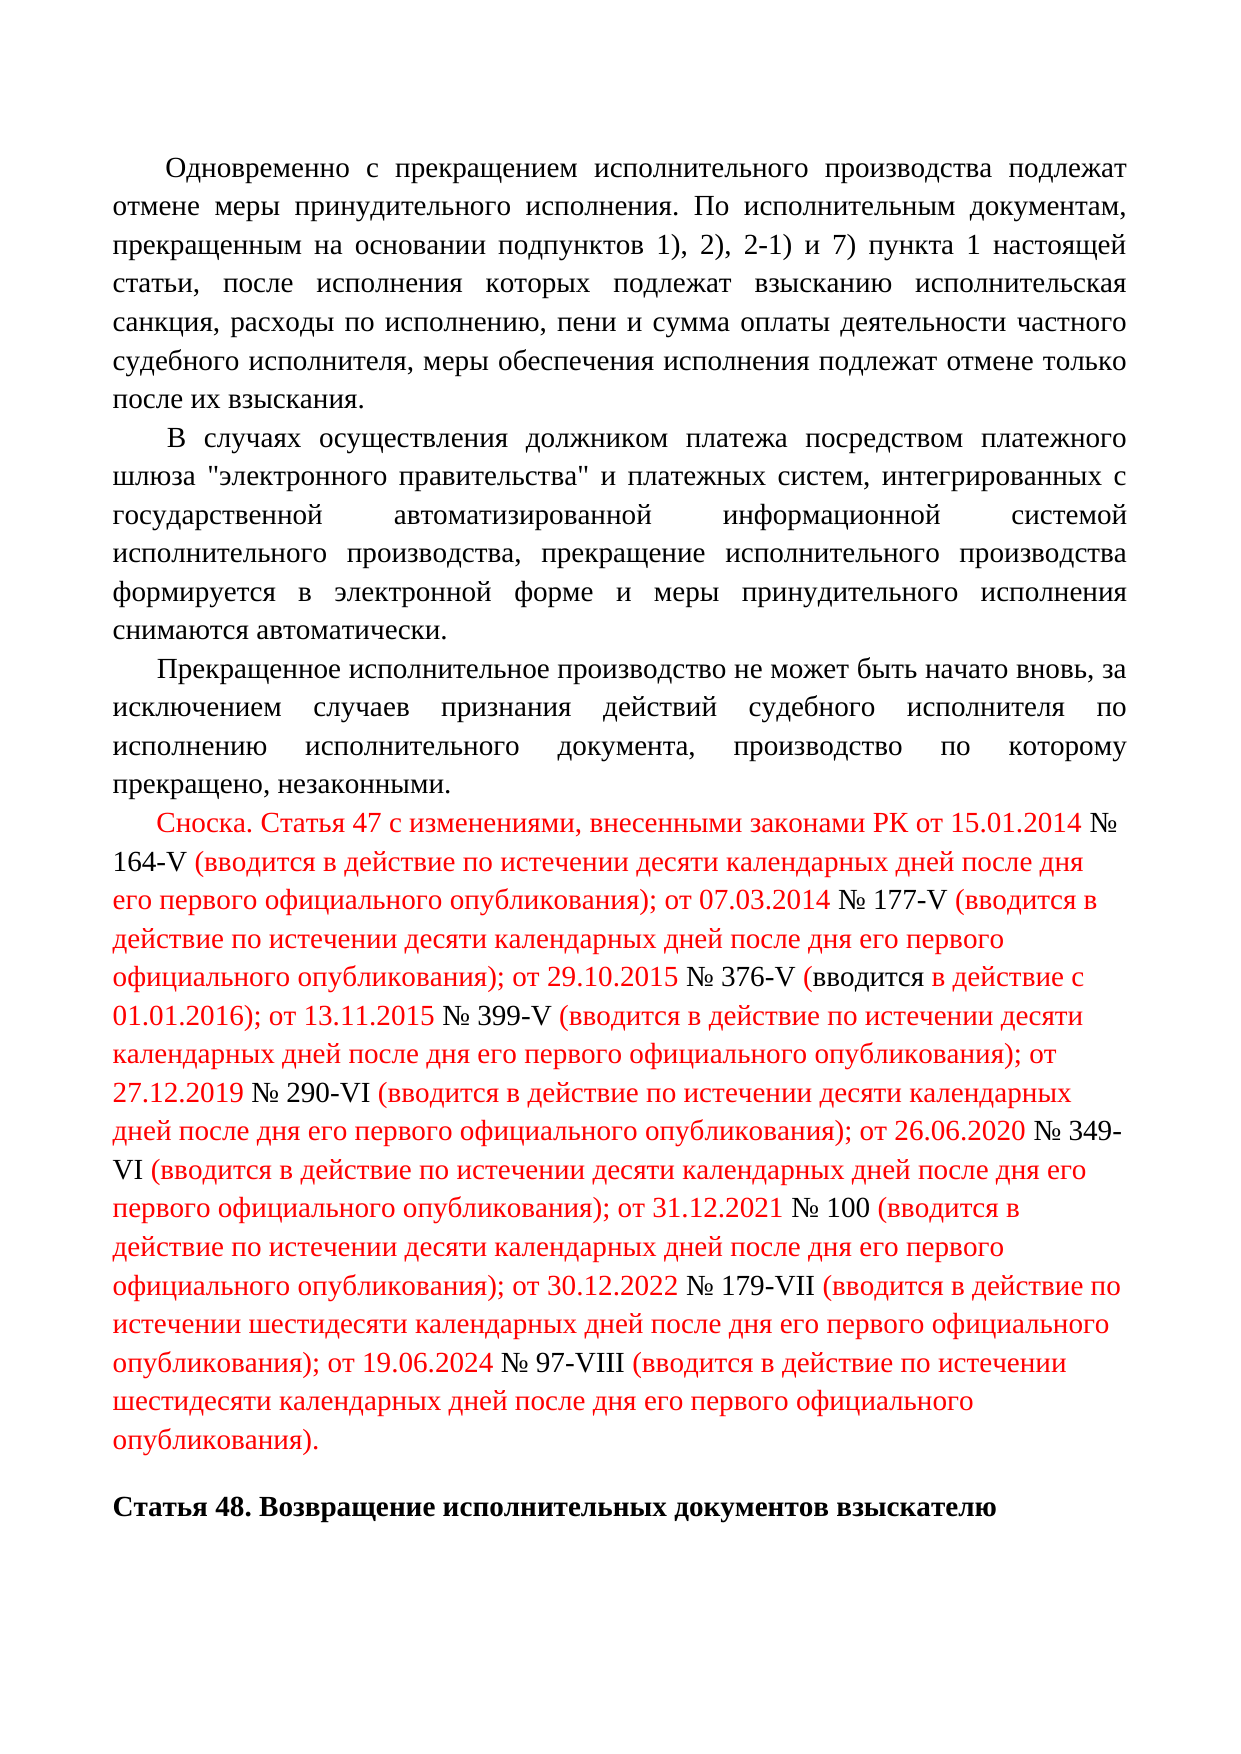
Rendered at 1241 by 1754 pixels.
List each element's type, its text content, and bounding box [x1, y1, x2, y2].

text В случаях осуществления должником платежа посредством платежного шлюза "электронного правительства" и платежных систем, интегрированных с государственной автоматизированной информационной системой исполнительного производства, прекращение исполнительного производства формируется в электронной форме и меры принудительного исполнения снимаются автоматически. [112, 420, 1128, 646]
text Прекращенное исполнительное производство не может быть начато вновь, за исключением случаев признания действий судебного исполнителя по исполнению исполнительного документа, производство по которому прекращено, незаконными. [112, 651, 1128, 800]
text Сноска. Статья 47 с изменениями, внесенными законами РК от 15.01.2014 № 164-V (вводится в действие по истечении десяти календарных дней после дня его первого официального опубликования); от 07.03.2014 № 177-V (вводится в действие по истечении десяти календарных дней после дня его первого официального опубликования); от 29.10.2015 № 376-V (вводится в действие с 01.01.2016); от 13.11.2015 № 399-V (вводится в действие по истечении десяти календарных дней после дня его первого официального опубликования); от 27.12.2019 № 290-VІ (вводится в действие по истечении десяти календарных дней после дня его первого официального опубликования); от 26.06.2020 № 349-VI (вводится в действие по истечении десяти календарных дней после дня его первого официального опубликования); от 31.12.2021 № 100 (вводится в действие по истечении десяти календарных дней после дня его первого официального опубликования); от 30.12.2022 № 179-VII (вводится в действие по истечении шестидесяти календарных дней после дня его первого официального опубликования); от 19.06.2024 № 97-VIII (вводится в действие по истечении шестидесяти календарных дней после дня его первого официального опубликования). [112, 805, 1128, 1486]
text Статья 48. Возвращение исполнительных документов взыскателю [112, 1489, 1128, 1523]
text Одновременно с прекращением исполнительного производства подлежат отмене меры принудительного исполнения. По исполнительным документам, прекращенным на основании подпунктов 1), 2), 2-1) и 7) пункта 1 настоящей статьи, после исполнения которых подлежат взысканию исполнительская санкция, расходы по исполнению, пени и сумма оплаты деятельности частного судебного исполнителя, меры обеспечения исполнения подлежат отмене только после их взыскания. [112, 150, 1128, 415]
